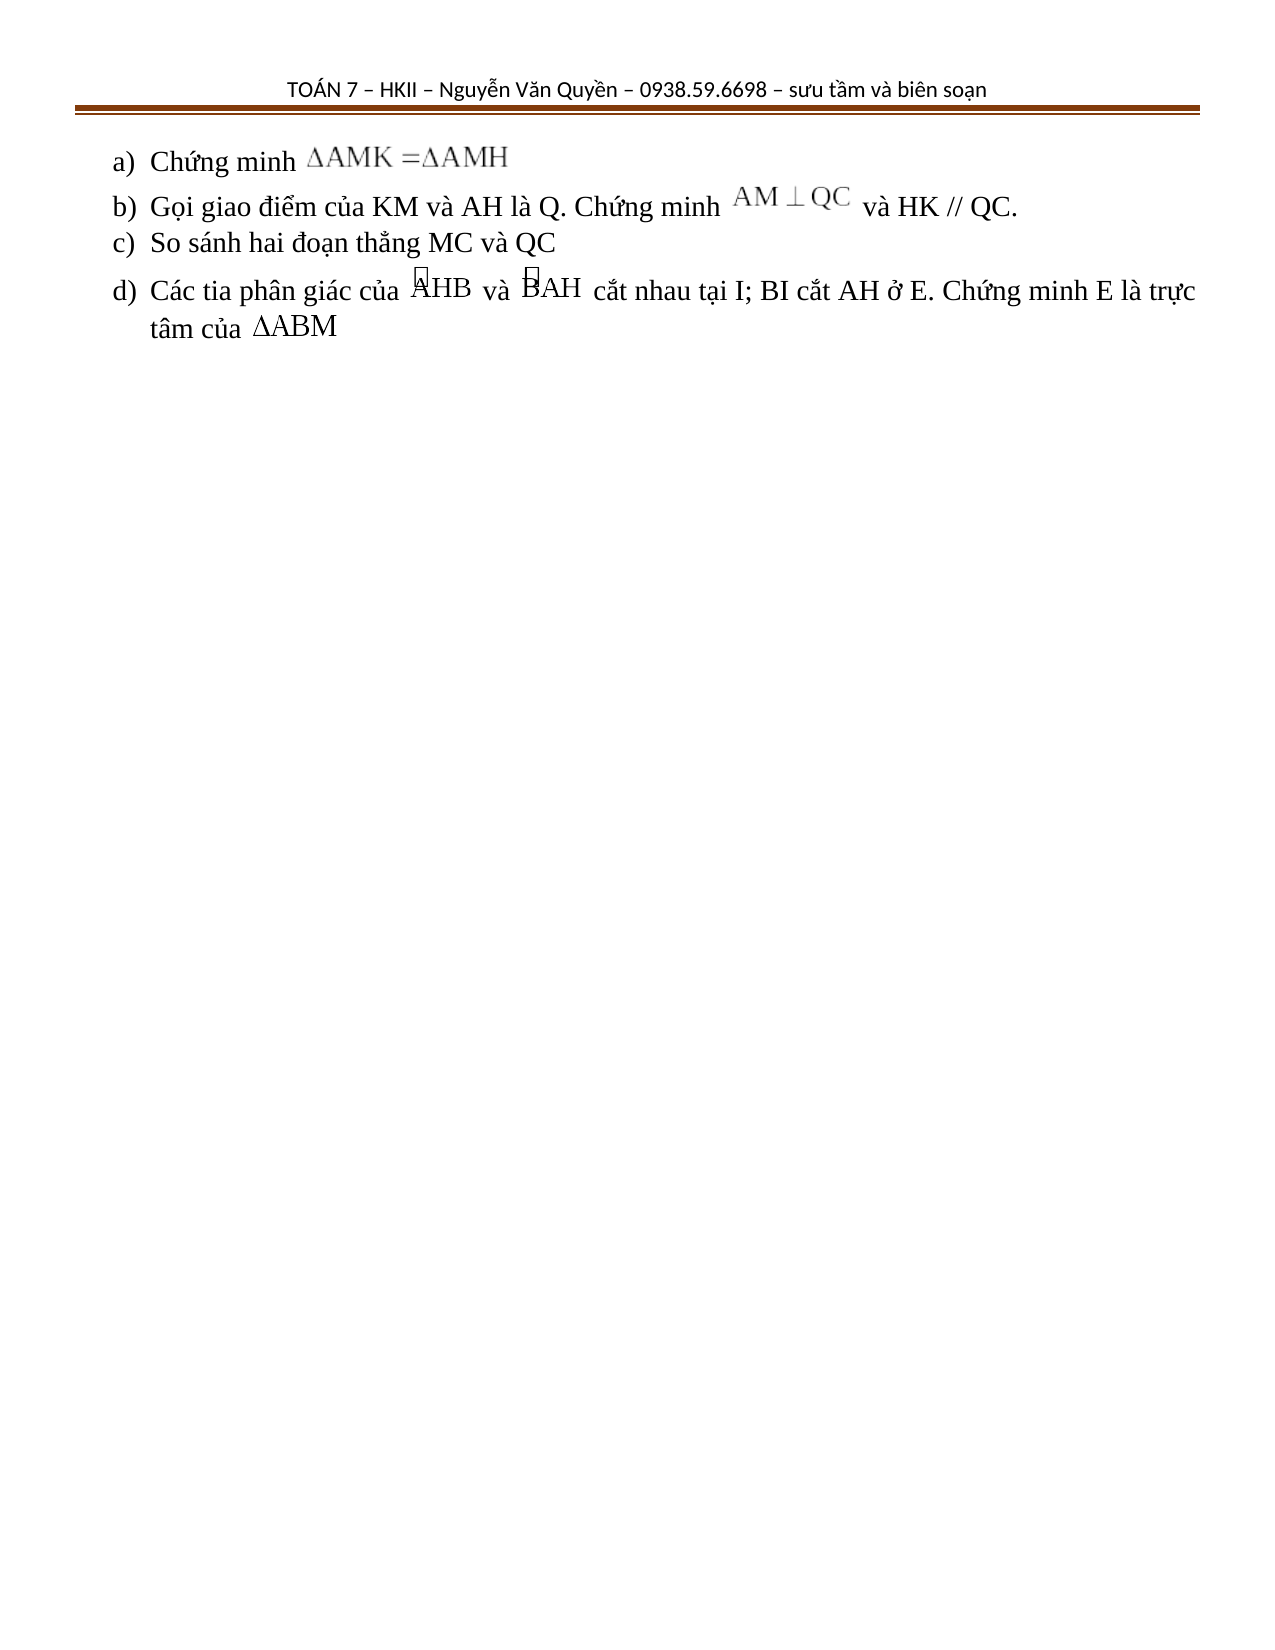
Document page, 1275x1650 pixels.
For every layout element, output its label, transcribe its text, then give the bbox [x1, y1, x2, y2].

list So sánh hai đoạn thẳng MC và QC [112, 225, 1200, 258]
list Các tia phân giác của và cắt nhau tại I; BI cắt AH ở E. Chứng minh E là trực tâm của [112, 261, 1200, 344]
list Gọi giao điểm của KM và AH là Q. Chứng minh và HK // QC. [112, 180, 1200, 222]
list Chứng minh [112, 142, 1200, 177]
